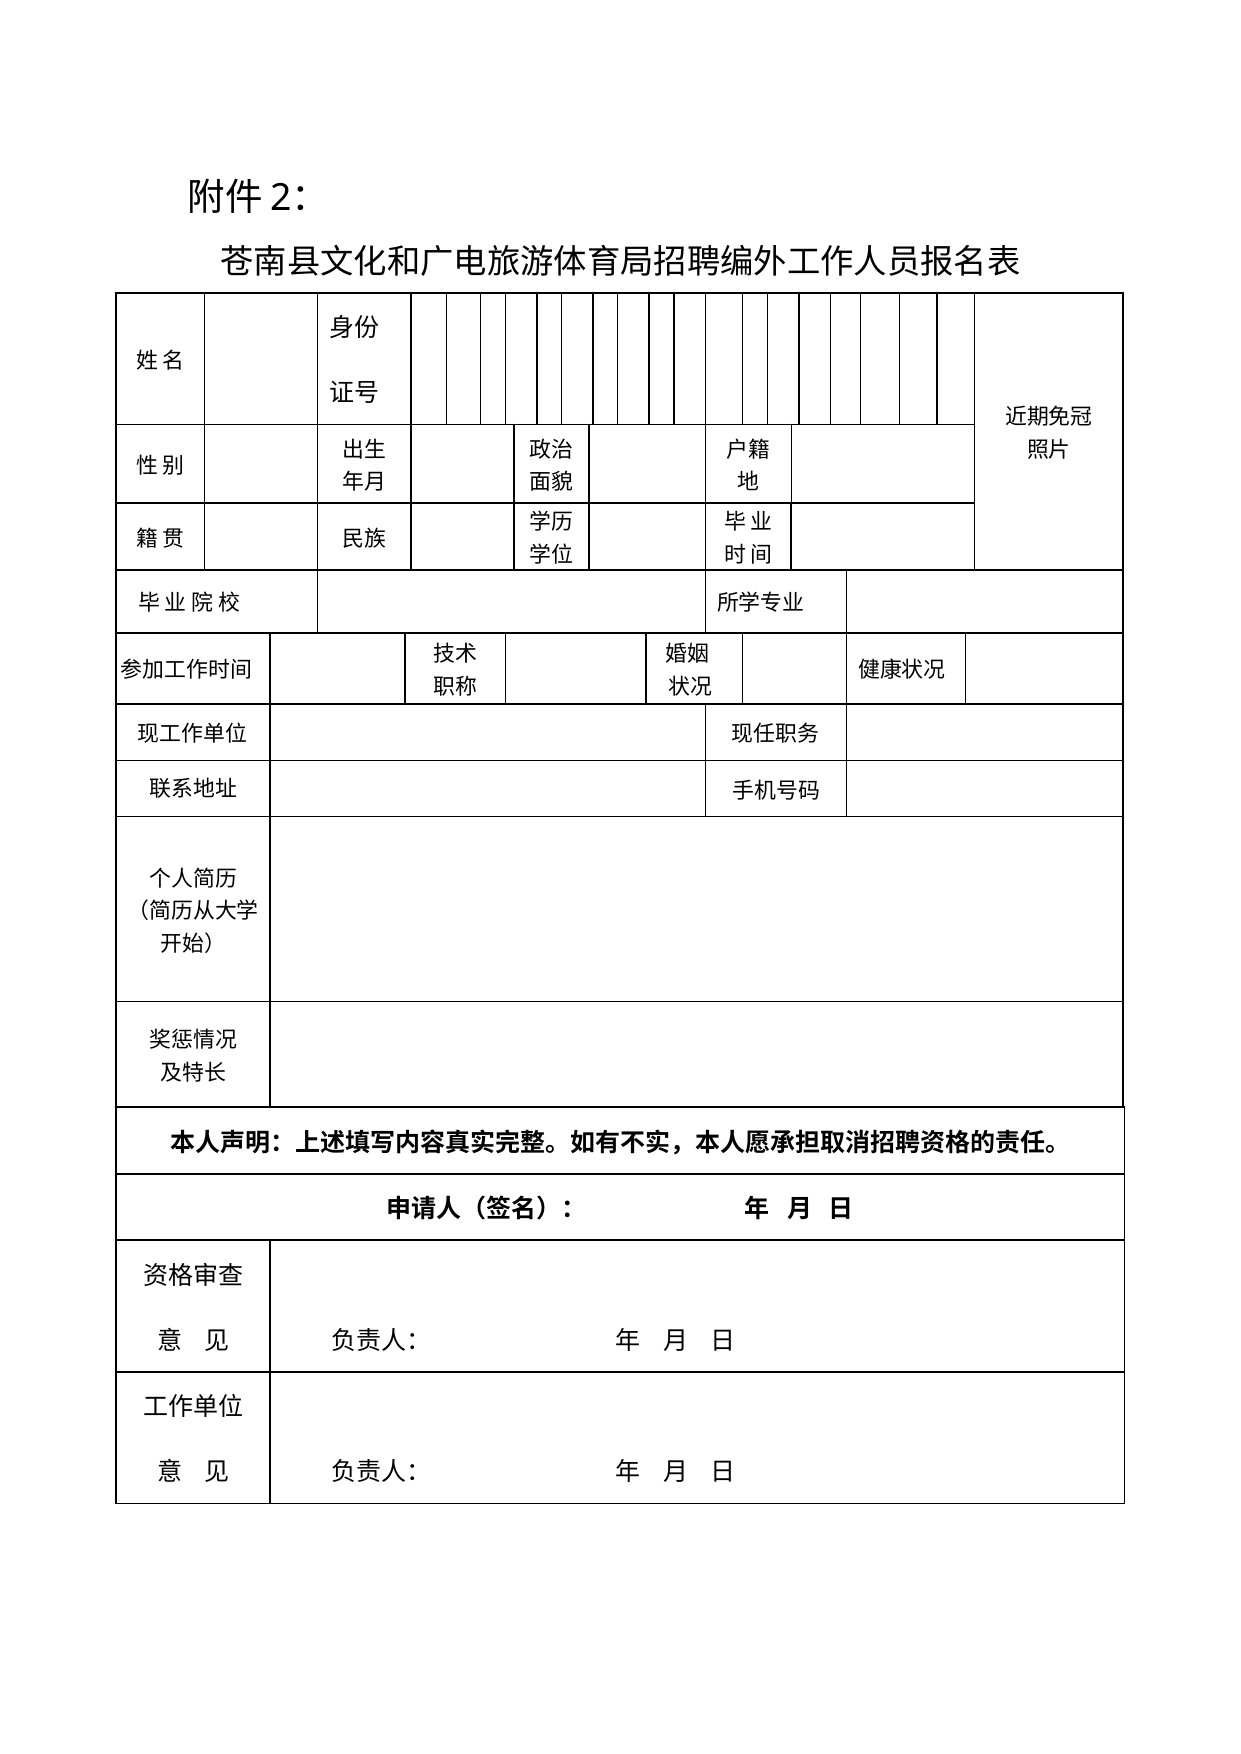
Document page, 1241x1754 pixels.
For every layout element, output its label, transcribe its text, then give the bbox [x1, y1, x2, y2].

table_cell 技术 职称 [406, 634, 505, 703]
table_header [506, 294, 536, 423]
table_cell [792, 504, 974, 569]
table_cell [590, 425, 705, 502]
table_header [538, 294, 561, 423]
table_header [481, 294, 505, 423]
text 苍南县文化和广电旅游体育局招聘编外工作人员报名表 [187, 227, 1053, 292]
table_cell 婚姻 状况 [647, 634, 742, 703]
table_header [900, 294, 936, 423]
table_cell 现工作单位 [117, 705, 269, 760]
table_cell [847, 705, 1122, 760]
table_header [650, 294, 673, 423]
table_cell 籍 贯 [117, 504, 204, 569]
text 附件2： [187, 162, 1053, 227]
table_header [562, 294, 592, 423]
table_cell [792, 425, 974, 502]
table_cell 工作单位 意 见 [117, 1373, 269, 1502]
table_cell 毕 业 时 间 [706, 504, 790, 569]
table_cell 参加工作时间 [117, 634, 269, 703]
table_cell 负责人： 年 月 日 [271, 1373, 1124, 1502]
table_header [412, 294, 446, 423]
table_header [706, 294, 742, 423]
table_cell 手机号码 [706, 761, 846, 816]
table_cell 性 别 [117, 425, 204, 502]
table_cell [847, 761, 1122, 816]
table_cell 所学专业 [706, 571, 846, 632]
table_cell 政治 面貌 [515, 425, 588, 502]
table_header [675, 294, 705, 423]
table_header [861, 294, 899, 423]
table_header [831, 294, 860, 423]
table_header [768, 294, 798, 423]
table_cell 户籍地 [706, 425, 791, 502]
table_cell [847, 571, 1122, 632]
table_cell 民族 [318, 504, 410, 569]
table_cell [318, 571, 705, 632]
table_cell [412, 504, 513, 569]
table_cell 申请人（签名）： 年 月 日 [117, 1175, 1124, 1239]
table_cell [966, 634, 1122, 703]
table_cell [271, 817, 1122, 1001]
table_header [205, 294, 317, 423]
table_cell 奖惩情况 及特长 [117, 1002, 269, 1106]
table_cell [743, 634, 846, 703]
table_cell 健康状况 [847, 634, 965, 703]
table_cell [271, 634, 404, 703]
table_header 近期免冠 照片 [975, 294, 1122, 569]
table_header [938, 294, 974, 423]
table_cell [271, 761, 705, 816]
table_cell [205, 504, 317, 569]
table_cell 个人简历 （简历从大学开始） [117, 817, 269, 1001]
table_header 身份 证号 [318, 294, 410, 423]
table_cell 联系地址 [117, 761, 269, 816]
table_cell 负责人： 年 月 日 [271, 1241, 1124, 1371]
table_cell 本人声明：上述填写内容真实完整。如有不实，本人愿承担取消招聘资格的责任。 [117, 1108, 1124, 1173]
table_header [594, 294, 617, 423]
table_header [447, 294, 480, 423]
table_cell 学历学位 [515, 504, 588, 569]
table_cell 毕 业 院 校 [117, 571, 317, 632]
table_cell [590, 504, 705, 569]
table_header [800, 294, 830, 423]
table_cell [271, 705, 705, 760]
table_cell [506, 634, 645, 703]
table_cell [205, 425, 317, 502]
table_cell 现任职务 [706, 705, 846, 760]
table_header [743, 294, 767, 423]
table_header 姓 名 [117, 294, 204, 423]
table_cell [412, 425, 513, 502]
table_cell 资格审查 意 见 [117, 1241, 269, 1371]
table_cell 出生 年月 [318, 425, 410, 502]
table_header [618, 294, 648, 423]
table_cell [271, 1002, 1122, 1106]
